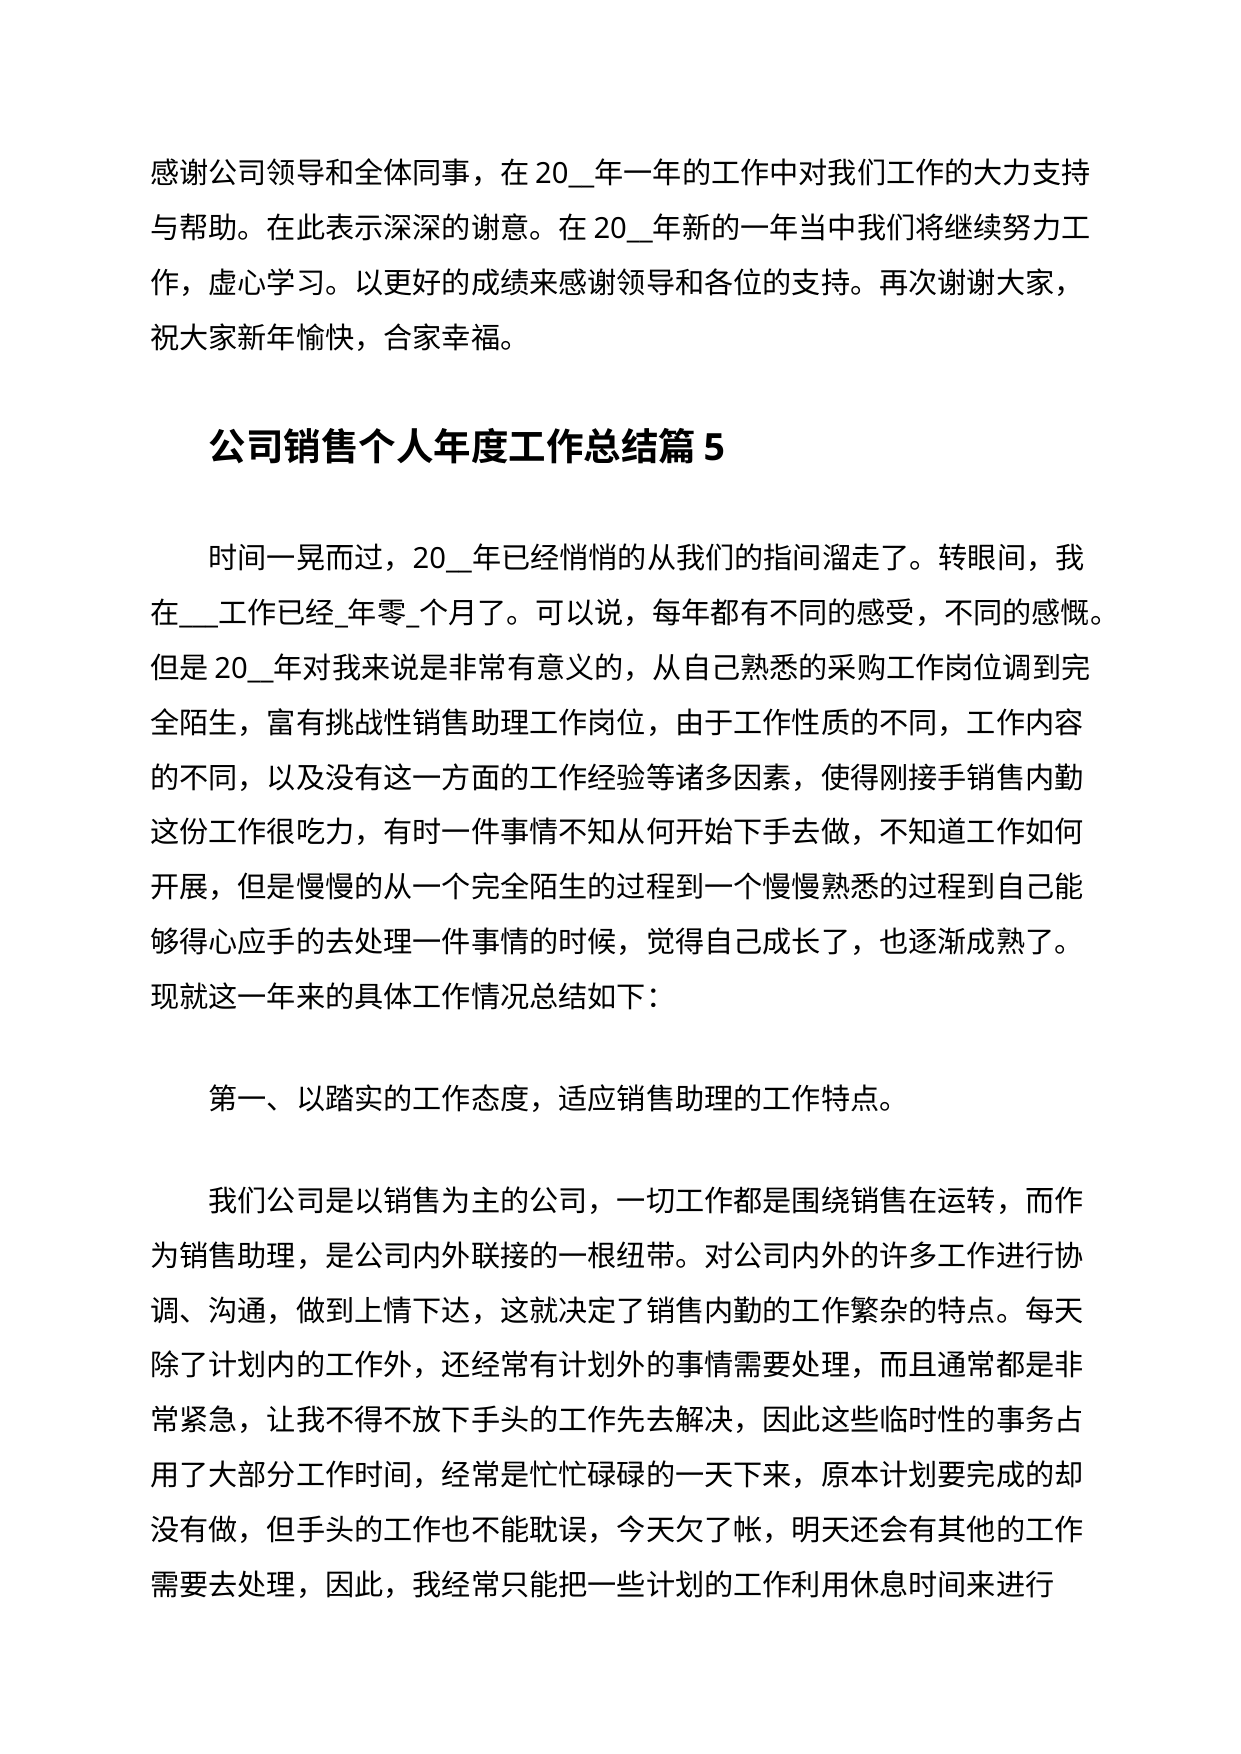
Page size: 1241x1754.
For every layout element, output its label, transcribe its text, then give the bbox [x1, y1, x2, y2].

text 公司销售个人年度工作总结篇5 [150, 417, 1090, 471]
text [150, 150, 1090, 357]
text 时间一晃而过，20__年已经悄悄的从我们的指间溜走了。转眼间，我在___工作已经_年零_个月了。可以说，每年都有不同的感受，不同的感慨。但是20__年对我来说是非常有意义的，从自己熟悉的采购工作岗位调到完全陌生，富有挑战性销售助理工作岗位，由于工作性质的不同，工作内容的不同，以及没有这一方面的工作经验等诸多因素，使得刚接手销售内勤这份工作很吃力，有时一件事情不知从何开始下手去做，不知道工作如何开展，但是慢慢的从一个完全陌生的过程到一个慢慢熟悉的过程到自己能够得心应手的去处理一件事情的时候，觉得自己成长了，也逐渐成熟了。现就这一年来的具体工作情况总结如下： [150, 534, 1090, 1016]
text 第一、以踏实的工作态度，适应销售助理的工作特点。 [150, 1076, 1090, 1118]
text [150, 1177, 1090, 1604]
